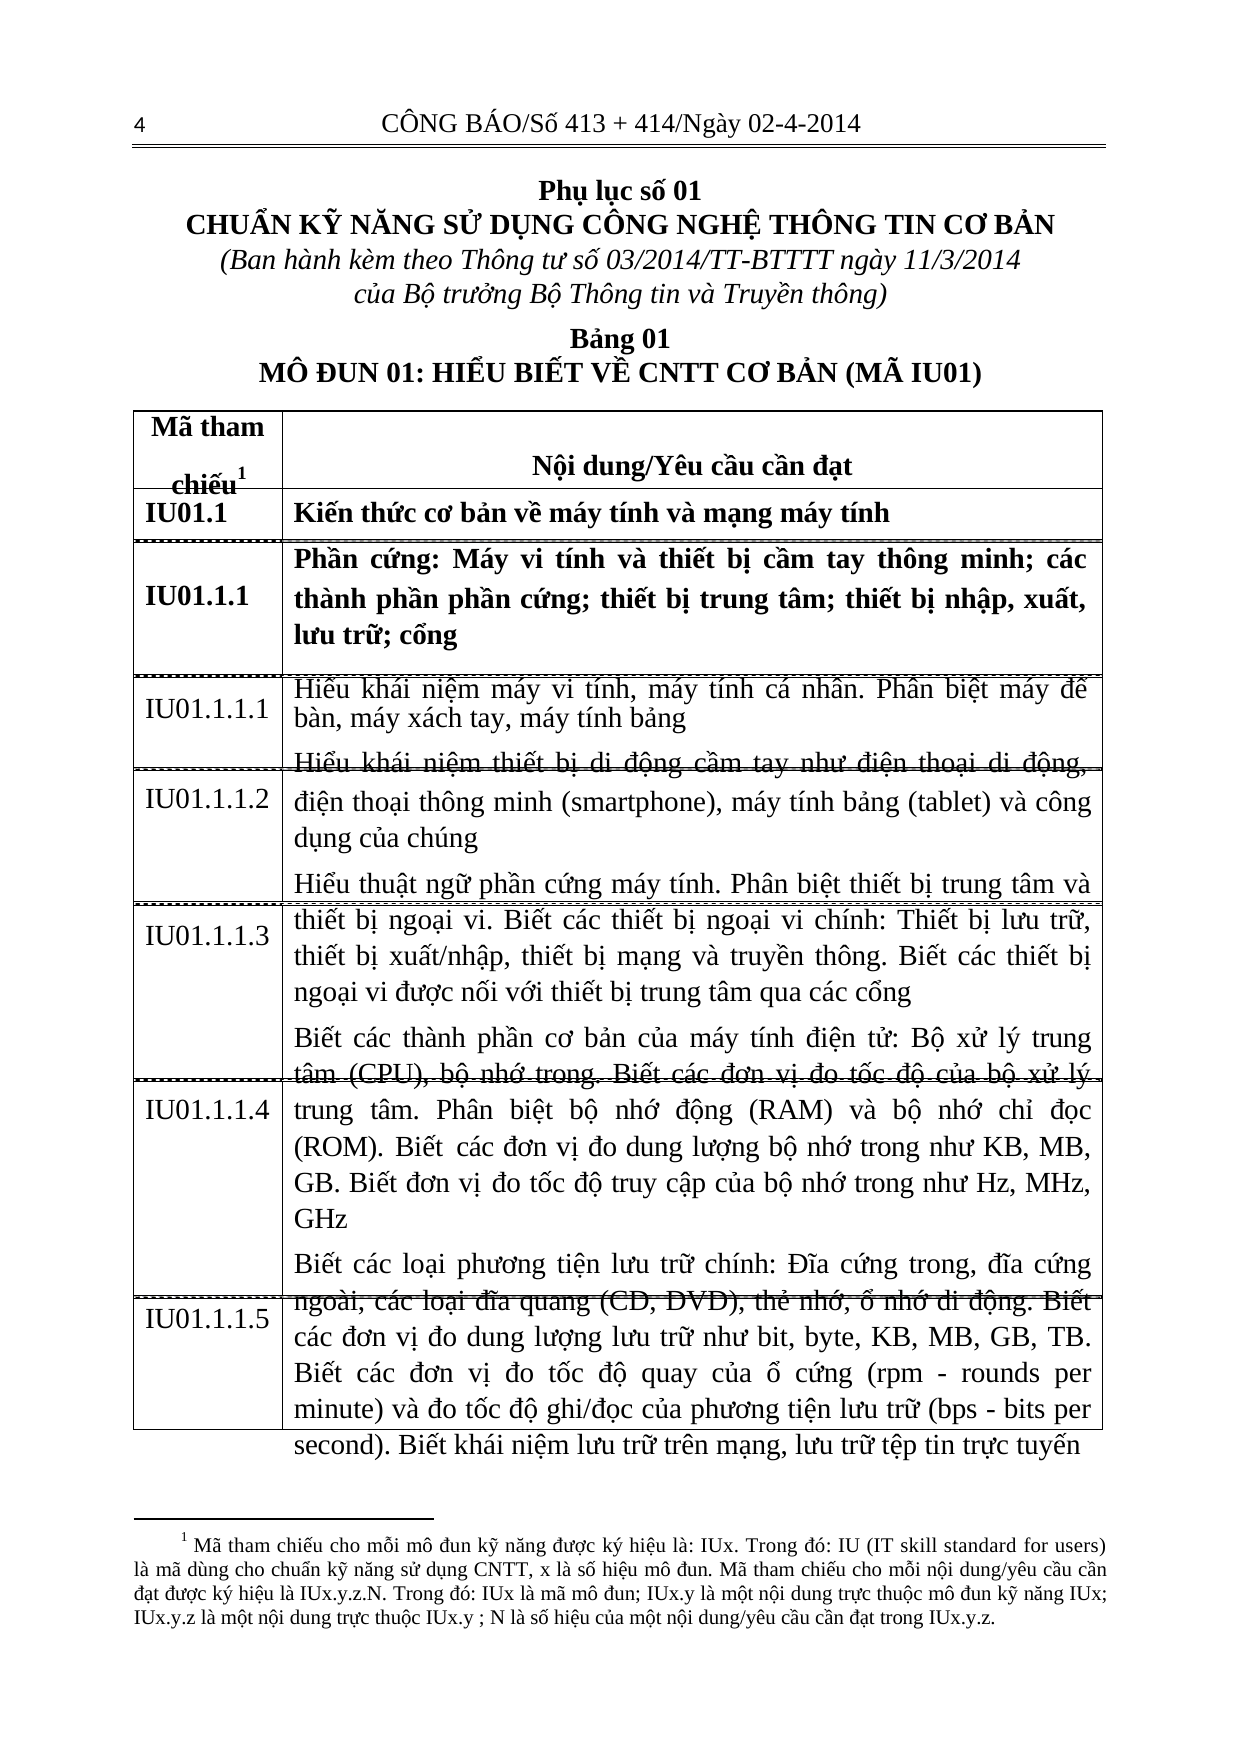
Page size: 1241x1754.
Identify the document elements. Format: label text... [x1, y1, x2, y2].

text IU01.1.1 [145, 578, 250, 612]
text CHUẨN KỸ NĂNG SỬ DỤNG CÔNG NGHỆ THÔNG TIN CƠ BẢN [121, 207, 1119, 241]
text thành phần phần cứng; thiết bị trung tâm; thiết bị nhập, xuất, lưu trữ; cổng [293, 581, 1091, 650]
text Phần cứng: Máy vi tính và thiết bị cầm tay thông minh; các [293, 542, 1107, 575]
text điện thoại thông minh (smartphone), máy tính bảng (tablet) và công dụng của chúng [293, 784, 1091, 854]
text IU01.1.1.4 [145, 1092, 270, 1125]
text MÔ ĐUN 01: HIỂU BIẾT VỀ CNTT CƠ BẢN (MÃ IU01) [166, 355, 1074, 389]
text Phụ lục số 01 [536, 173, 704, 207]
text IU01.1.1.1 Hiểu khái niệm máy vi tính, máy tính cá nhân. Phân biệt máy để [145, 663, 1119, 707]
text IU01.1.1.3 [145, 918, 270, 952]
text bàn, máy xách tay, máy tính bảng [293, 707, 1119, 732]
text (Ban hành kèm theo Thông tư số 03/2014/TT-BTTTT ngày 11/3/2014 của Bộ trưởng Bộ Thông tin và Truyền thông) [218, 242, 1022, 310]
text chiếu1 Nội dung/Yêu cầu cần đạt [121, 441, 903, 484]
text IU01.1.1.2 [145, 781, 270, 815]
text Hiểu khái niệm thiết bị di động cầm tay như điện thoại di động, [293, 745, 1107, 778]
text 1 Mã tham chiếu cho mỗi mô đun kỹ năng được ký hiệu là: IUx. Trong đó: IU (IT skill standard for users) là mã dùng cho chuẩn kỹ năng sử dụng CNTT, x là số hiệu mô đun. Mã tham chiếu cho mỗi nội dung/yêu cầu cần đạt được ký hiệu là IUx.y.z.N. Trong đó: IUx là mã mô đun; IUx.y là một nội dung trực thuộc mô đun kỹ năng IUx; IUx.y.z là một nội dung trực thuộc IUx.y ; N là số hiệu của một nội dung/yêu cầu cần đạt trong IUx.y.z. [133, 1529, 1108, 1629]
text Biết các thành phần cơ bản của máy tính điện tử: Bộ xử lý trung tâm (CPU), bộ nhớ trong. Biết các đơn vị đo tốc độ của bộ xử lý trung tâm. Phân biệt bộ nhớ động (RAM) và bộ nhớ chỉ đọc (ROM). Biết các đơn vị đo dung lượng bộ nhớ trong như KB, MB, GB. Biết đơn vị đo tốc độ truy cập của bộ nhớ trong như Hz, MHz, GHz [293, 1020, 1092, 1234]
text Mã tham [151, 416, 1119, 441]
text IU01.1.1.5 [145, 1302, 270, 1335]
text Hiểu thuật ngữ phần cứng máy tính. Phân biệt thiết bị trung tâm và thiết bị ngoại vi. Biết các thiết bị ngoại vi chính: Thiết bị lưu trữ, thiết bị xuất/nhập, thiết bị mạng và truyền thông. Biết các thiết bị ngoại vi được nối với thiết bị trung tâm qua các cổng [293, 866, 1092, 1008]
text IU01.1 Kiến thức cơ bản về máy tính và mạng máy tính [145, 496, 1119, 529]
text Biết các loại phương tiện lưu trữ chính: Đĩa cứng trong, đĩa cứng ngoài, các loại đĩa quang (CD, DVD), thẻ nhớ, ổ nhớ di động. Biết các đơn vị đo dung lượng lưu trữ như bit, byte, KB, MB, GB, TB. Biết các đơn vị đo tốc độ quay của ổ cứng (rpm - rounds per minute) và đo tốc độ ghi/đọc của phương tiện lưu trữ (bps - bits per second). Biết khái niệm lưu trữ trên mạng, lưu trữ tệp tin trực tuyến [293, 1246, 1092, 1461]
subtitle Bảng 01 [121, 321, 1119, 355]
